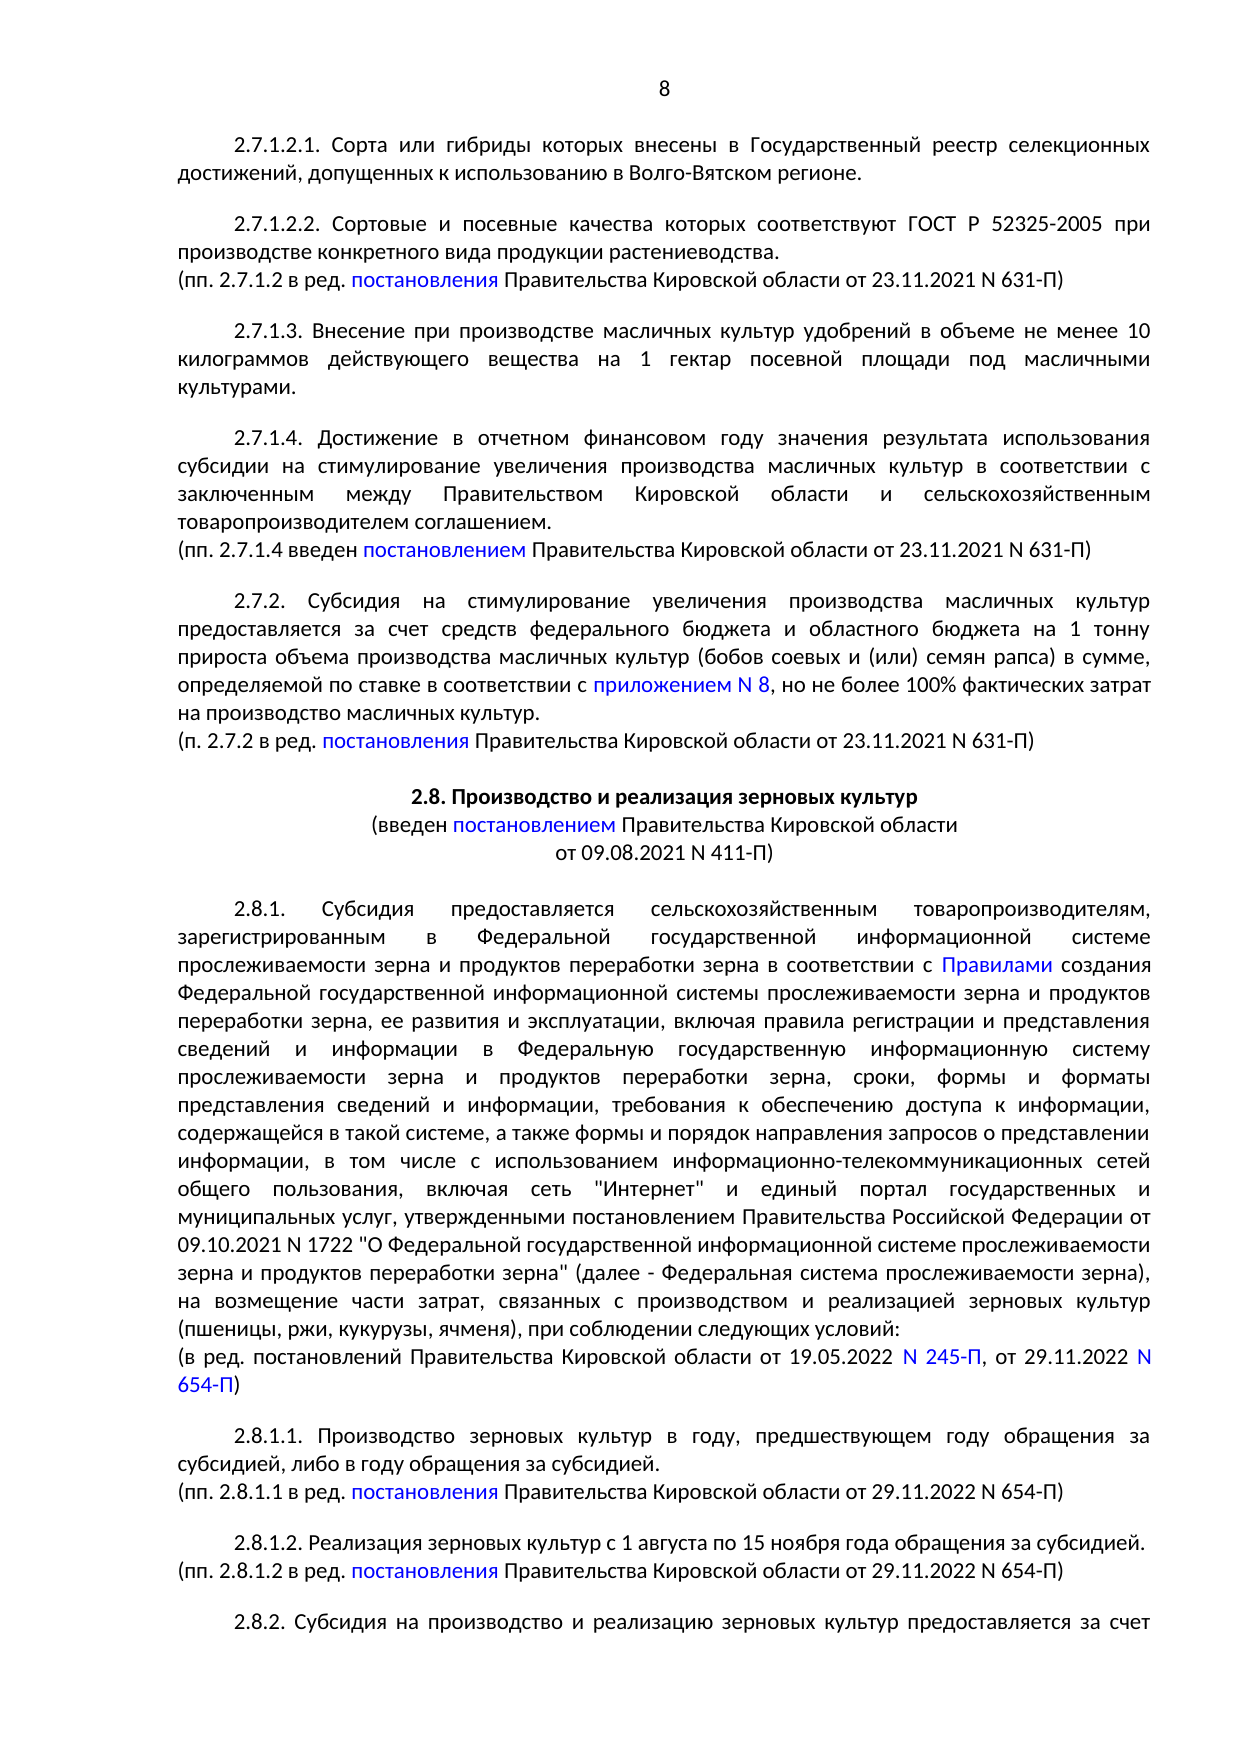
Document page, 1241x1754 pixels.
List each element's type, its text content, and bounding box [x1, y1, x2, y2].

text 2.7.1.2.1. Сорта или гибриды которых внесены в Государственный реестр селекционных достижений, допущенных к использованию в Волго-Вятском регионе. [177, 130, 1152, 186]
text 2.8.1. Субсидия предоставляется сельскохозяйственным товаропроизводителям, зарегистрированным в Федеральной государственной информационной системе прослеживаемости зерна и продуктов переработки зерна в соответствии с Правилами создания Федеральной государственной информационной системы прослеживаемости зерна и продуктов переработки зерна, ее развития и эксплуатации, включая правила регистрации и представления сведений и информации в Федеральную государственную информационную систему прослеживаемости зерна и продуктов переработки зерна, сроки, формы и форматы представления сведений и информации, требования к обеспечению доступа к информации, содержащейся в такой системе, а также формы и порядок направления запросов о представлении информации, в том числе с использованием информационно-телекоммуникационных сетей общего пользования, включая сеть "Интернет" и единый портал государственных и муниципальных услуг, утвержденными постановлением Правительства Российской Федерации от 09.10.2021 N 1722 "О Федеральной государственной информационной системе прослеживаемости зерна и продуктов переработки зерна" (далее - Федеральная система прослеживаемости зерна), на возмещение части затрат, связанных с производством и реализацией зерновых культур (пшеницы, ржи, кукурузы, ячменя), при соблюдении следующих условий: [177, 894, 1152, 1342]
text 2.7.1.4. Достижение в отчетном финансовом году значения результата использования субсидии на стимулирование увеличения производства масличных культур в соответствии с заключенным между Правительством Кировской области и сельскохозяйственным товаропроизводителем соглашением. [177, 423, 1152, 535]
text от 09.08.2021 N 411-П) [177, 838, 1152, 866]
text (в ред. постановлений Правительства Кировской области от 19.05.2022 N 245-П, от 29.11.2022 N 654-П) [177, 1342, 1152, 1398]
text 2.8.1.2. Реализация зерновых культур с 1 августа по 15 ноября года обращения за субсидией. [177, 1528, 1152, 1556]
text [177, 1607, 1152, 1635]
text (пп. 2.7.1.4 введен постановлением Правительства Кировской области от 23.11.2021 N 631-П) [177, 535, 1152, 563]
text (введен постановлением Правительства Кировской области [177, 810, 1152, 838]
text 2.8.1.1. Производство зерновых культур в году, предшествующем году обращения за субсидией, либо в году обращения за субсидией. [177, 1421, 1152, 1477]
text (пп. 2.8.1.1 в ред. постановления Правительства Кировской области от 29.11.2022 N 654-П) [177, 1477, 1152, 1505]
text (пп. 2.8.1.2 в ред. постановления Правительства Кировской области от 29.11.2022 N 654-П) [177, 1556, 1152, 1584]
text 2.7.1.2.2. Сортовые и посевные качества которых соответствуют ГОСТ Р 52325-2005 при производстве конкретного вида продукции растениеводства. [177, 209, 1152, 265]
title 2.8. Производство и реализация зерновых культур [177, 782, 1152, 810]
text 2.7.2. Субсидия на стимулирование увеличения производства масличных культур предоставляется за счет средств федерального бюджета и областного бюджета на 1 тонну прироста объема производства масличных культур (бобов соевых и (или) семян рапса) в сумме, определяемой по ставке в соответствии с приложением N 8, но не более 100% фактических затрат на производство масличных культур. [177, 586, 1152, 726]
text (п. 2.7.2 в ред. постановления Правительства Кировской области от 23.11.2021 N 631-П) [177, 726, 1152, 754]
text 2.7.1.3. Внесение при производстве масличных культур удобрений в объеме не менее 10 килограммов действующего вещества на 1 гектар посевной площади под масличными культурами. [177, 316, 1152, 400]
text (пп. 2.7.1.2 в ред. постановления Правительства Кировской области от 23.11.2021 N 631-П) [177, 265, 1152, 293]
